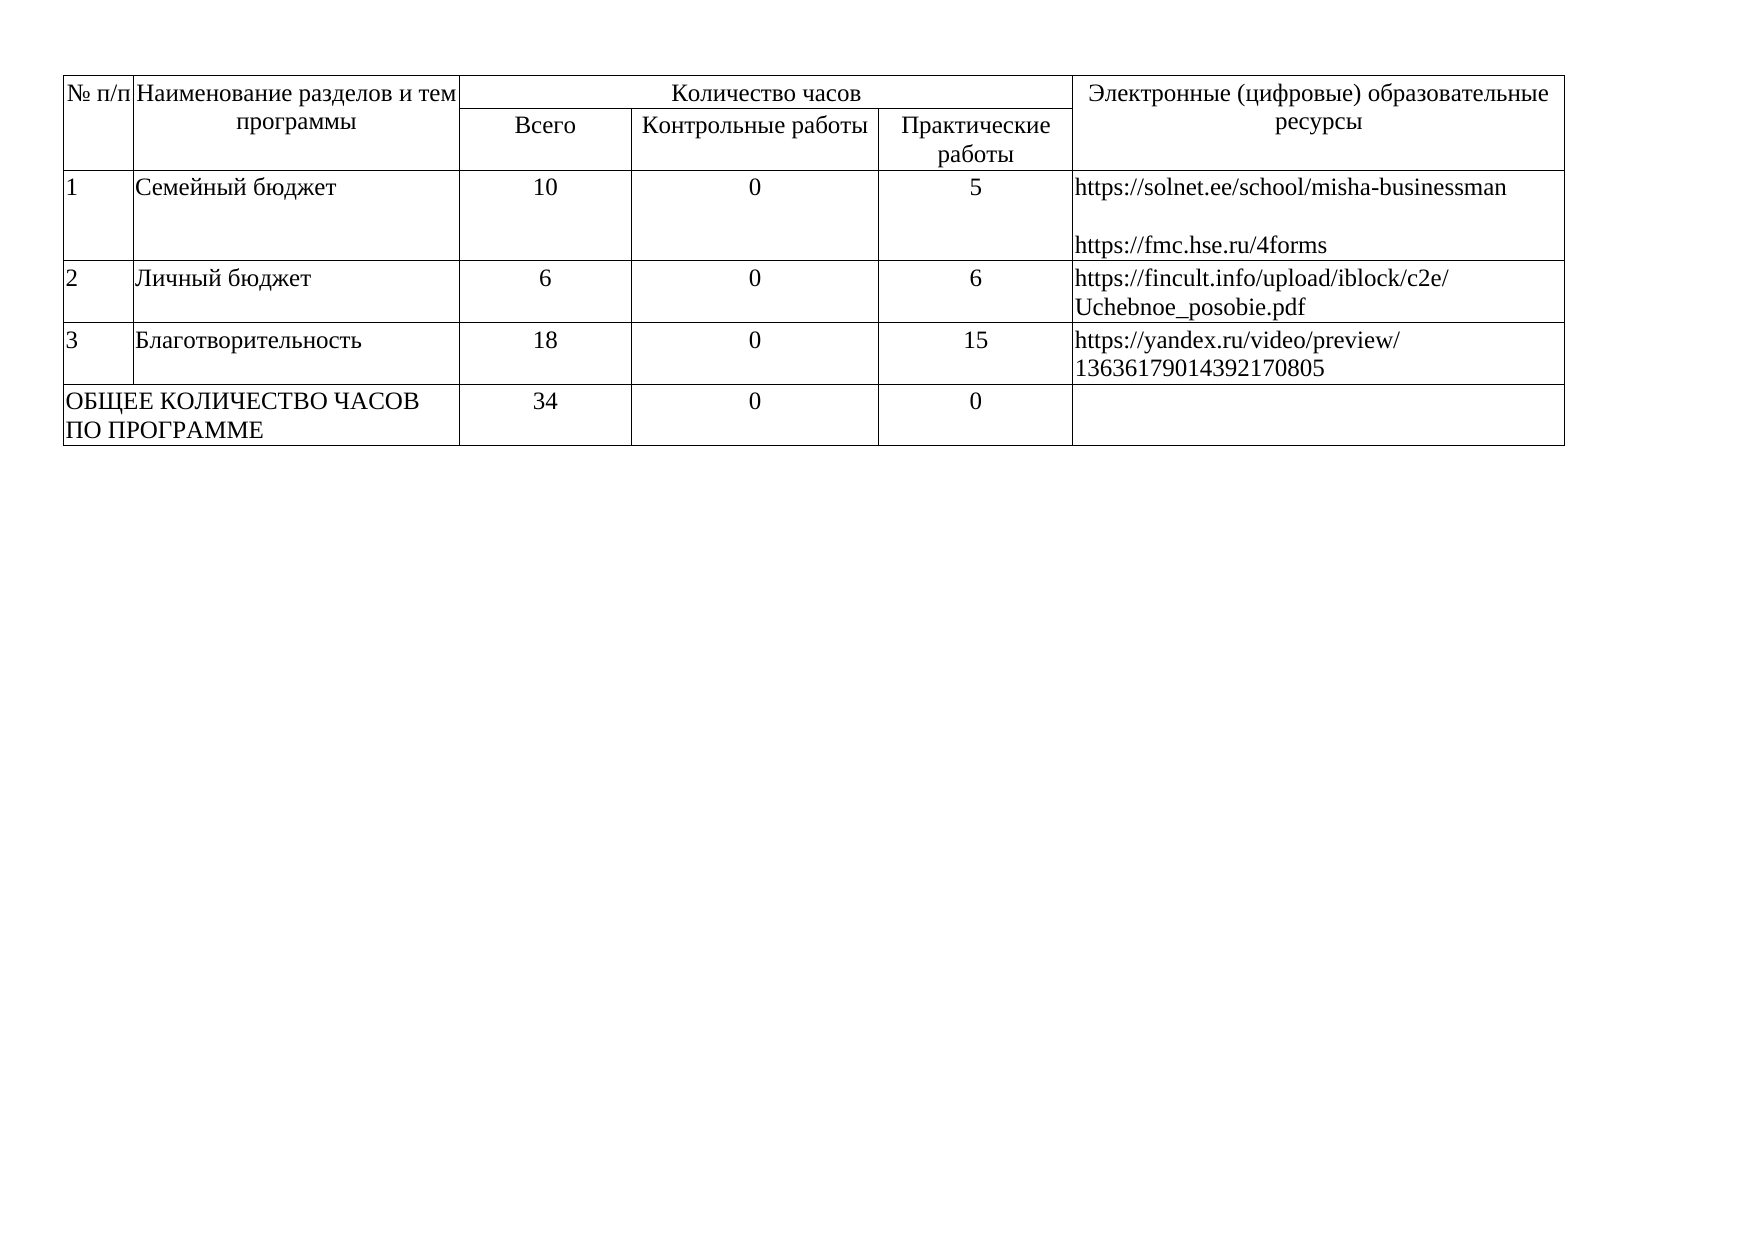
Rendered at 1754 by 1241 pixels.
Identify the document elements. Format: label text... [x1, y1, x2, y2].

table_cell 6 [879, 261, 1072, 322]
table_header Электронные (цифровые) образовательные ресурсы [1073, 76, 1564, 169]
table_cell https://fincult.info/upload/iblock/c2e/Uchebnoe_posobie.pdf [1073, 261, 1564, 322]
table_cell 0 [632, 323, 878, 384]
table_cell Благотворительность [134, 323, 459, 384]
table_cell 18 [460, 323, 631, 384]
table_cell https://yandex.ru/video/preview/13636179014392170805 [1073, 323, 1564, 384]
table_cell 5 [879, 171, 1072, 260]
table_cell 34 [460, 385, 631, 445]
table_cell https://solnet.ee/school/misha-businessman https://fmc.hse.ru/4forms [1073, 171, 1564, 260]
table_header № п/п [64, 76, 133, 169]
table_cell 15 [879, 323, 1072, 384]
table_cell 2 [64, 261, 133, 322]
table_cell 0 [632, 171, 878, 260]
table_cell 3 [64, 323, 133, 384]
table_cell ОБЩЕЕ КОЛИЧЕСТВО ЧАСОВ ПО ПРОГРАММЕ [64, 385, 459, 445]
table_cell [1073, 385, 1564, 445]
table_cell 6 [460, 261, 631, 322]
table_cell Практические работы [879, 109, 1072, 169]
table_cell Всего [460, 109, 631, 169]
table_header Количество часов [460, 76, 1072, 108]
table_cell 1 [64, 171, 133, 260]
table_cell Контрольные работы [632, 109, 878, 169]
table_cell Семейный бюджет [134, 171, 459, 260]
table_header Наименование разделов и тем программы [134, 76, 459, 169]
table_cell 0 [879, 385, 1072, 445]
table_cell 0 [632, 385, 878, 445]
table_cell 0 [632, 261, 878, 322]
table_cell 10 [460, 171, 631, 260]
table_cell Личный бюджет [134, 261, 459, 322]
